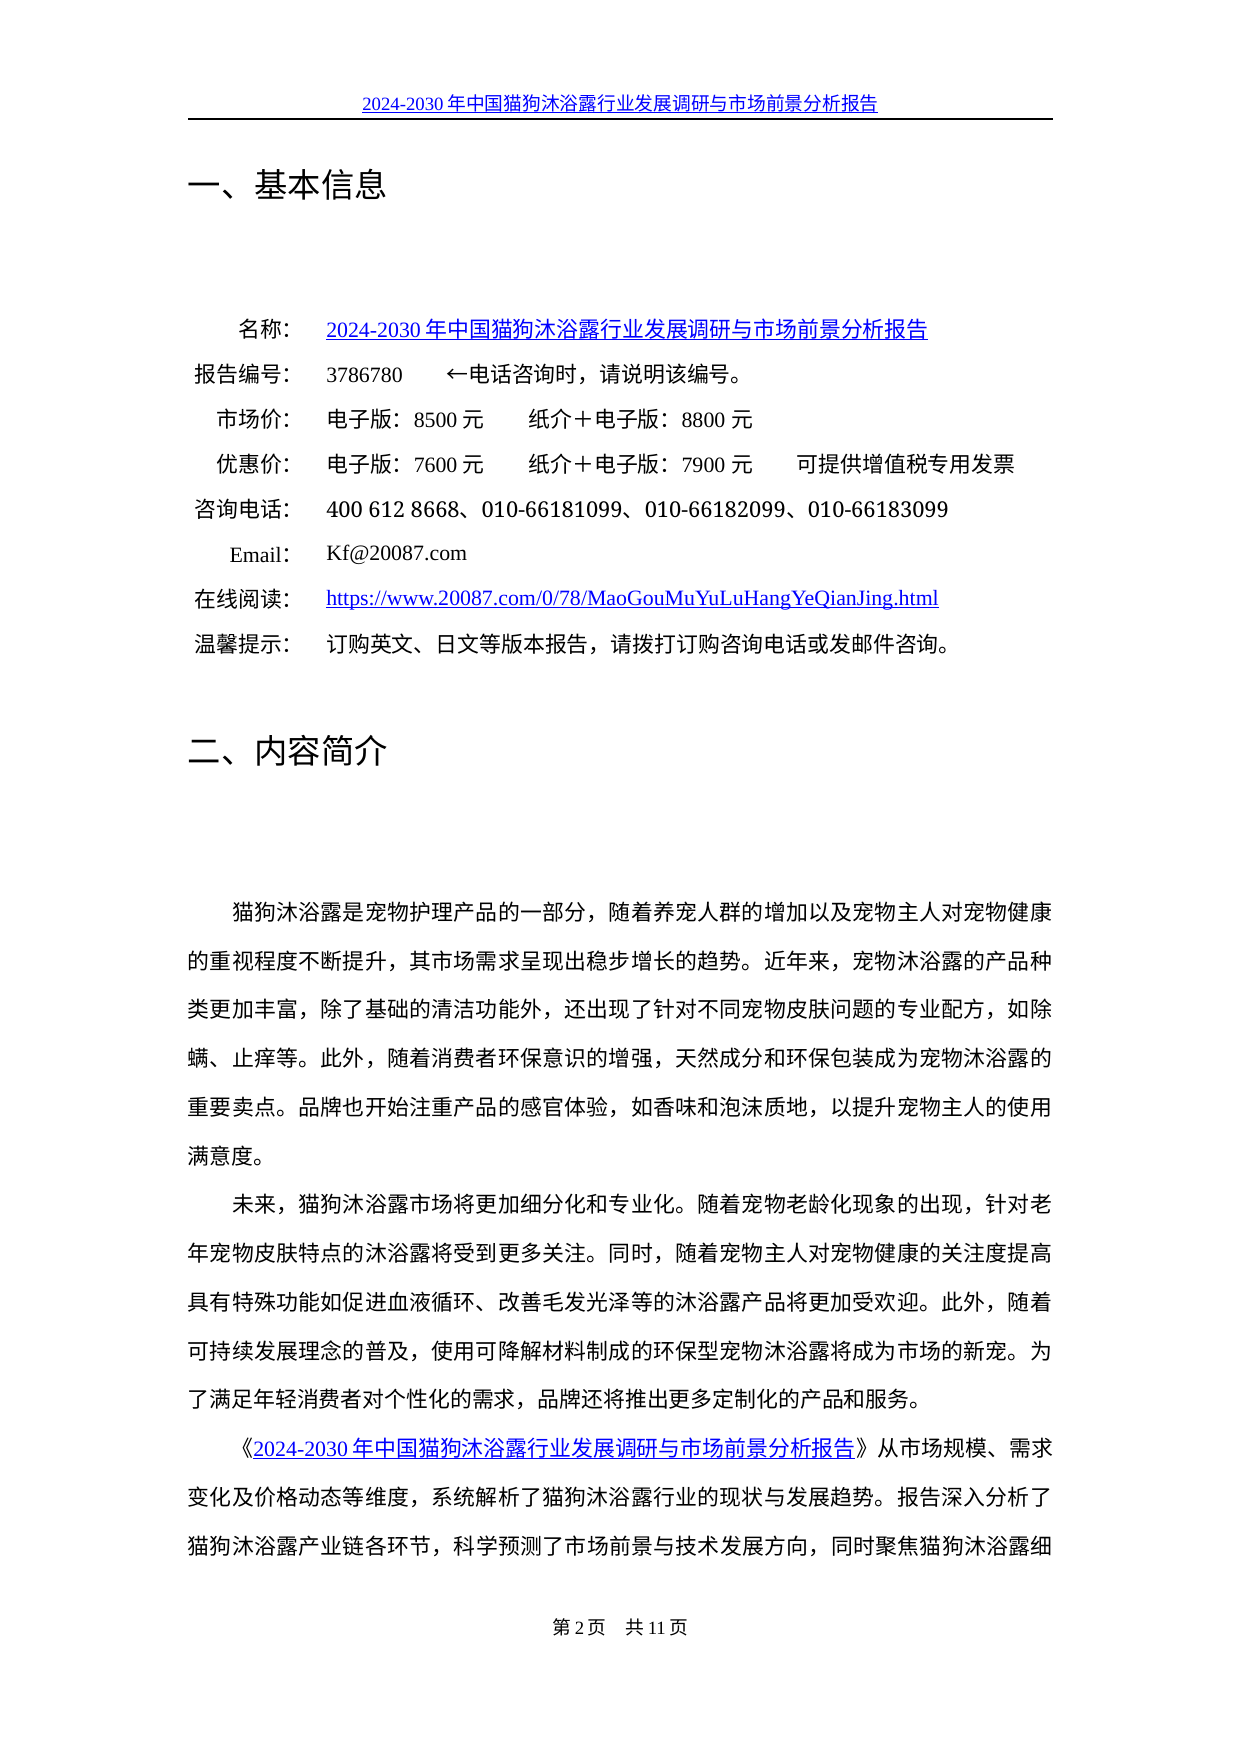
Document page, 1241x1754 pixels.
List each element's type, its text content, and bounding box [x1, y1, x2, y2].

table_cell 电子版：8500 元 纸介＋电子版：8800 元 [315, 402, 1073, 447]
table_cell 报告编号： [167, 357, 315, 402]
table_cell Kf@20087.com [315, 537, 1073, 582]
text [187, 894, 1053, 1561]
title 一、基本信息 [187, 150, 1053, 215]
title 二、内容简介 [187, 717, 1053, 782]
table_cell 市场价： [167, 402, 315, 447]
table_cell Email： [167, 537, 315, 582]
table_cell [315, 582, 1073, 627]
table_cell 温馨提示： [167, 627, 315, 672]
table_cell 订购英文、日文等版本报告，请拨打订购咨询电话或发邮件咨询。 [315, 627, 1073, 672]
table_cell 400 612 8668、010-66181099、010-66182099、010-66183099 [315, 492, 1073, 537]
table_cell 优惠价： [167, 447, 315, 492]
table_header 2024-2030年中国猫狗沐浴露行业发展调研与市场前景分析报告 [315, 312, 1073, 357]
table_cell 3786780 ←电话咨询时，请说明该编号。 [315, 357, 1073, 402]
table_cell 在线阅读： [167, 582, 315, 627]
table_header 名称： [167, 312, 315, 357]
table_cell 电子版：7600 元 纸介＋电子版：7900 元 可提供增值税专用发票 [315, 447, 1073, 492]
table_cell 咨询电话： [167, 492, 315, 537]
